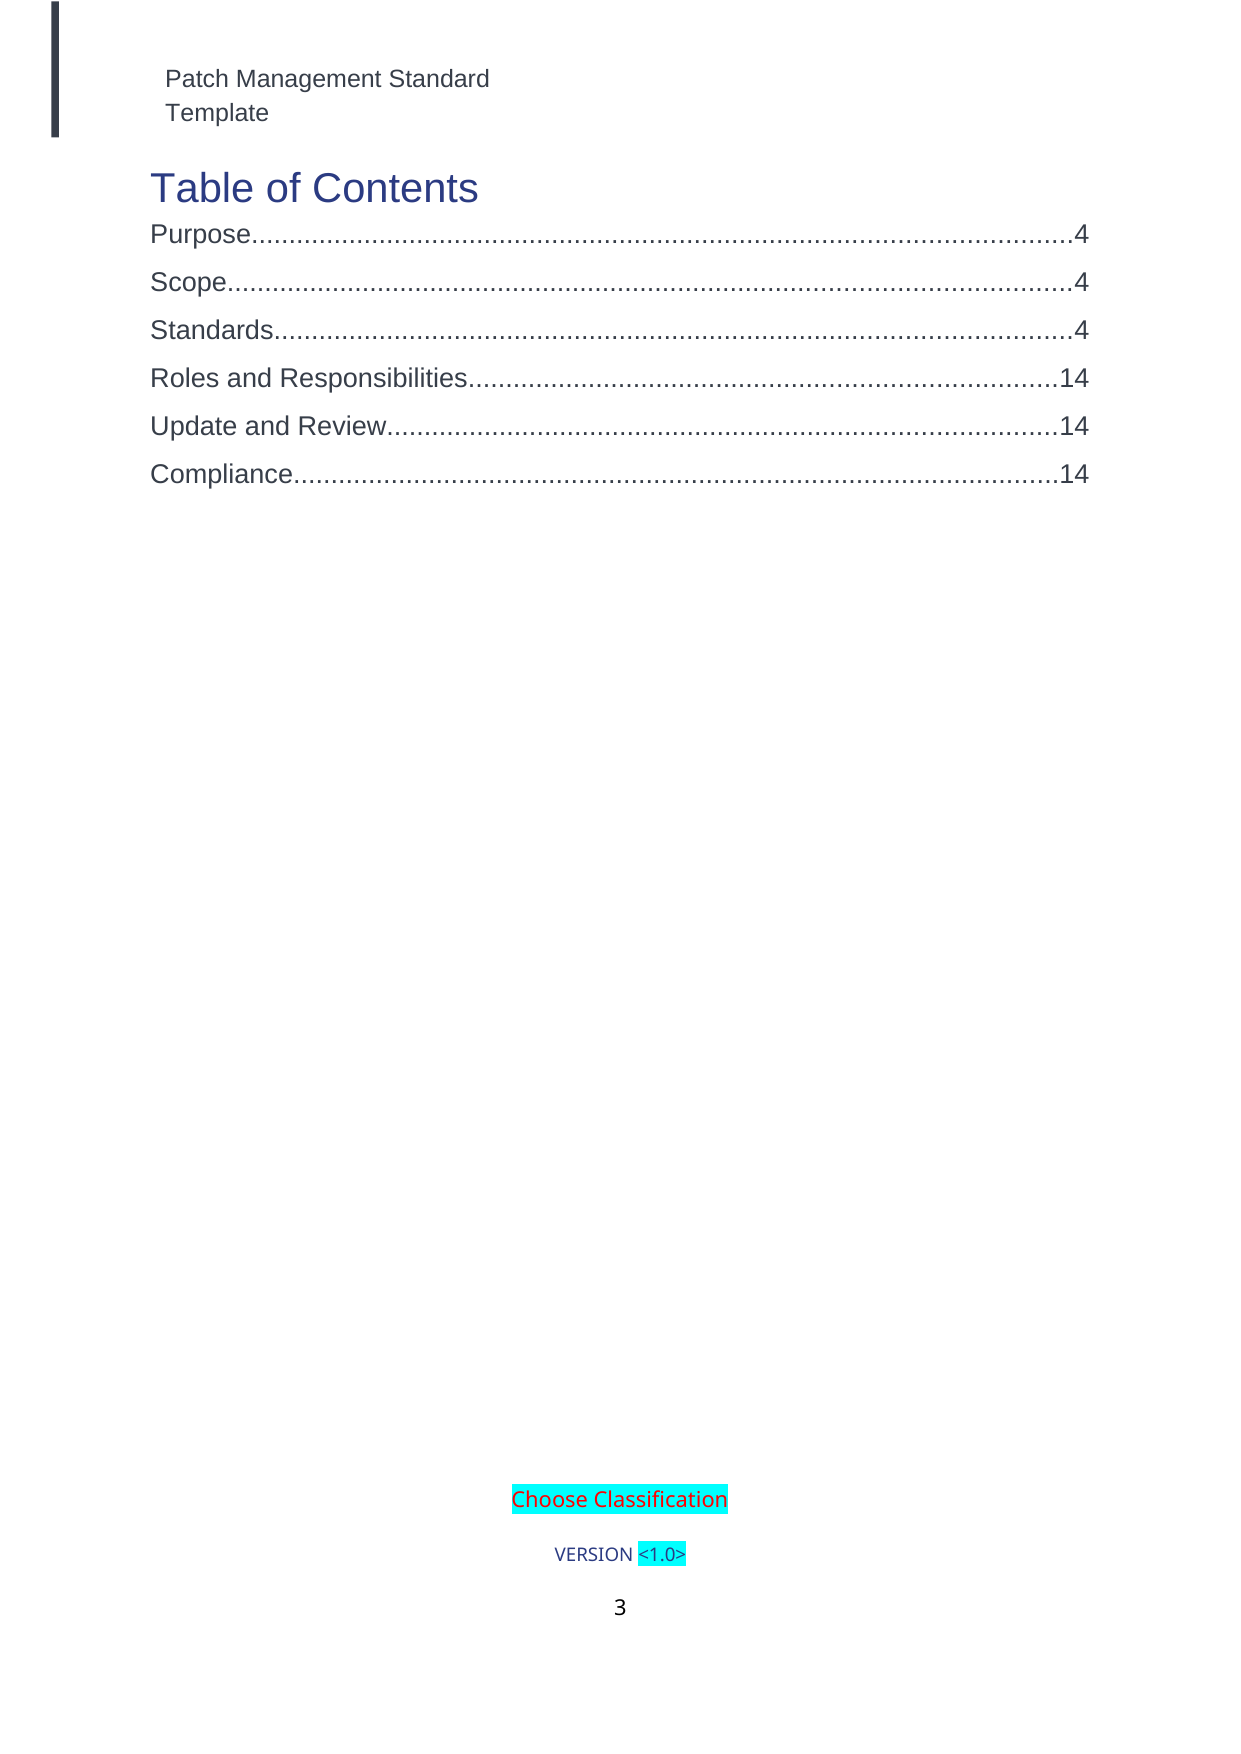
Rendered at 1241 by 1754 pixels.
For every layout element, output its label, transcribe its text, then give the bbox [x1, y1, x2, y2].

text Table of Contents [150, 163, 1090, 211]
